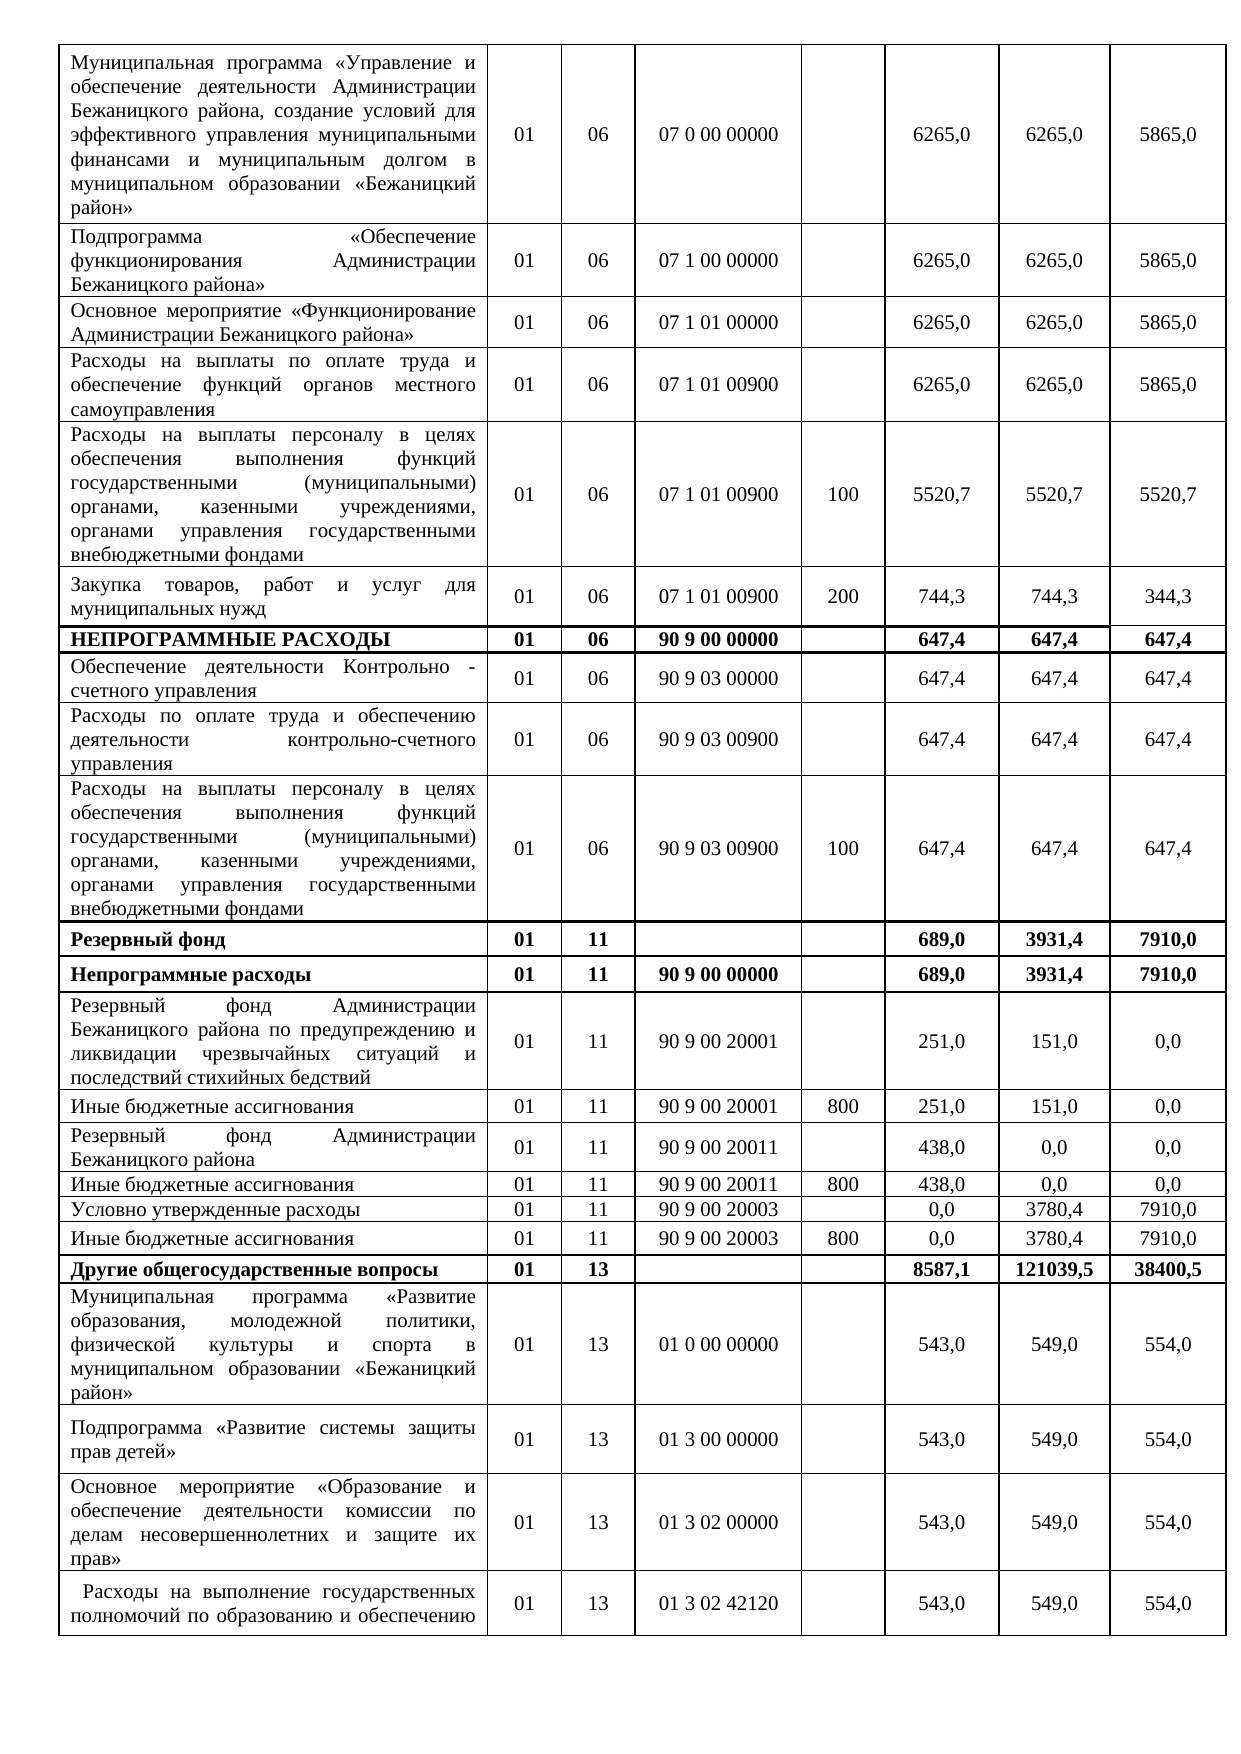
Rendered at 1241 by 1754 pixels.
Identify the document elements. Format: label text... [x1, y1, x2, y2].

table_cell Подпрограмма «Обеспечение функционирования Администрации Бежаницкого района» [60, 224, 487, 296]
table_cell 06 [562, 422, 634, 566]
table_cell 554,0 [1111, 1405, 1225, 1473]
table_cell 11 [562, 1172, 634, 1196]
table_cell [802, 224, 884, 296]
table_cell Основное мероприятие «Функционирование Администрации Бежаницкого района» [60, 297, 487, 347]
table_cell 01 [488, 1222, 561, 1254]
table_cell Другие общегосударственные вопросы [60, 1256, 487, 1282]
table_cell Резервный фонд [60, 923, 487, 955]
table_cell 0,0 [1000, 1123, 1109, 1171]
table_cell 13 [562, 1474, 634, 1570]
table_cell Расходы на выплаты персоналу в целях обеспечения выполнения функций государственными (муниципальными) органами, казенными учреждениями, органами управления государственными внебюджетными фондами [60, 776, 487, 920]
table_cell 251,0 [886, 1090, 998, 1122]
table_cell 01 [488, 45, 561, 222]
table_cell [802, 297, 884, 347]
table_cell 11 [562, 1123, 634, 1171]
table_cell [802, 957, 884, 991]
table_cell Расходы на выплаты по оплате труда и обеспечение функций органов местного самоуправления [60, 348, 487, 421]
table_cell 01 [488, 776, 561, 920]
table_cell 0,0 [1111, 993, 1225, 1089]
table_cell [802, 703, 884, 775]
table_cell 38400,5 [1111, 1256, 1225, 1282]
table_cell 549,0 [1000, 1474, 1109, 1570]
table_cell 800 [802, 1222, 884, 1254]
table_cell 01 [488, 297, 561, 347]
table_cell 90 9 00 20001 [636, 1090, 801, 1122]
table_cell 438,0 [886, 1172, 998, 1196]
table_cell 543,0 [886, 1405, 998, 1473]
table_cell 121039,5 [1000, 1256, 1109, 1282]
table_cell [802, 1123, 884, 1171]
table_cell 3931,4 [1000, 957, 1109, 991]
table_cell 06 [562, 628, 634, 651]
table_cell 151,0 [1000, 993, 1109, 1089]
table_cell 06 [562, 45, 634, 222]
table_cell 90 9 03 00900 [636, 776, 801, 920]
table_cell 200 [802, 567, 884, 625]
table_cell 01 [488, 1172, 561, 1196]
table_cell [802, 45, 884, 222]
table_cell 6265,0 [1000, 45, 1109, 222]
table_cell 549,0 [1000, 1571, 1109, 1635]
table_cell 01 [488, 1197, 561, 1221]
table_cell 744,3 [886, 567, 998, 625]
table_cell 13 [562, 1405, 634, 1473]
table_cell Расходы по оплате труда и обеспечению деятельности контрольно-счетного управления [60, 703, 487, 775]
table_cell 01 [488, 1571, 561, 1635]
table_cell 647,4 [1111, 776, 1225, 920]
table_cell 13 [562, 1571, 634, 1635]
table_cell 6265,0 [886, 297, 998, 347]
table_cell 7910,0 [1111, 1197, 1225, 1221]
table_cell 549,0 [1000, 1284, 1109, 1404]
table_cell 647,4 [1000, 628, 1109, 651]
table_cell Иные бюджетные ассигнования [60, 1172, 487, 1196]
table_cell [636, 1256, 801, 1282]
table_cell 07 1 01 00900 [636, 567, 801, 625]
table_cell Расходы на выплаты персоналу в целях обеспечения выполнения функций государственными (муниципальными) органами, казенными учреждениями, органами управления государственными внебюджетными фондами [60, 422, 487, 566]
table_cell 3780,4 [1000, 1197, 1109, 1221]
table_cell Резервный фонд Администрации Бежаницкого района по предупреждению и ликвидации чрезвычайных ситуаций и последствий стихийных бедствий [60, 993, 487, 1089]
table_cell 3780,4 [1000, 1222, 1109, 1254]
table_cell НЕПРОГРАММНЫЕ РАСХОДЫ [60, 628, 487, 651]
table_cell 744,3 [1000, 567, 1109, 625]
table_cell 5865,0 [1111, 224, 1225, 296]
table_cell 647,4 [886, 703, 998, 775]
table_cell 554,0 [1111, 1284, 1225, 1404]
table_cell 7910,0 [1111, 957, 1225, 991]
table_cell 0,0 [886, 1197, 998, 1221]
table_cell 7910,0 [1111, 923, 1225, 955]
table_cell 0,0 [1000, 1172, 1109, 1196]
table_cell Подпрограмма «Развитие системы защиты прав детей» [60, 1405, 487, 1473]
table_cell 689,0 [886, 957, 998, 991]
table_cell 01 [488, 1256, 561, 1282]
table_cell 01 [488, 567, 561, 625]
table_cell 01 3 02 42120 [636, 1571, 801, 1635]
table_cell 01 [488, 1474, 561, 1570]
table_cell 800 [802, 1172, 884, 1196]
table_cell 06 [562, 297, 634, 347]
table_cell [802, 923, 884, 955]
table_cell 5520,7 [1111, 422, 1225, 566]
table_cell [802, 993, 884, 1089]
table_cell 647,4 [886, 776, 998, 920]
table_cell 647,4 [1000, 703, 1109, 775]
table_cell 01 3 00 00000 [636, 1405, 801, 1473]
table_cell 800 [802, 1090, 884, 1122]
table_cell 543,0 [886, 1284, 998, 1404]
table_cell 344,3 [1111, 567, 1225, 625]
table_cell [802, 1256, 884, 1282]
table_cell 647,4 [1111, 703, 1225, 775]
table_cell 6265,0 [886, 348, 998, 421]
table_cell 06 [562, 348, 634, 421]
table_cell [802, 1284, 884, 1404]
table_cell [60, 1571, 487, 1635]
table_cell [802, 1571, 884, 1635]
table_cell 01 [488, 224, 561, 296]
table_cell 07 1 01 00000 [636, 297, 801, 347]
table_cell 6265,0 [1000, 297, 1109, 347]
table_cell 0,0 [1111, 1090, 1225, 1122]
table_cell 6265,0 [886, 224, 998, 296]
table_cell 07 1 01 00900 [636, 422, 801, 566]
table_cell Обеспечение деятельности Контрольно - счетного управления [60, 654, 487, 702]
table_cell 251,0 [886, 993, 998, 1089]
table_cell 647,4 [886, 628, 998, 651]
table_cell Муниципальная программа «Управление и обеспечение деятельности Администрации Бежаницкого района, создание условий для эффективного управления муниципальными финансами и муниципальным долгом в муниципальном образовании «Бежаницкий район» [60, 45, 487, 222]
table_cell 01 [488, 348, 561, 421]
table_cell 0,0 [886, 1222, 998, 1254]
table_cell 01 [488, 703, 561, 775]
table_cell 689,0 [886, 923, 998, 955]
table_cell 11 [562, 1090, 634, 1122]
table_cell 90 9 00 00000 [636, 957, 801, 991]
table_cell Резервный фонд Администрации Бежаницкого района [60, 1123, 487, 1171]
table_cell 11 [562, 1222, 634, 1254]
table_cell 01 [488, 993, 561, 1089]
table_cell 01 [488, 923, 561, 955]
table_cell 543,0 [886, 1474, 998, 1570]
table_cell 01 [488, 1405, 561, 1473]
table_cell 647,4 [1111, 654, 1225, 702]
table_cell 5520,7 [886, 422, 998, 566]
table_cell 90 9 00 20001 [636, 993, 801, 1089]
table_cell 151,0 [1000, 1090, 1109, 1122]
table_cell 06 [562, 776, 634, 920]
table_cell 13 [562, 1284, 634, 1404]
table_cell 01 [488, 1284, 561, 1404]
table_cell 90 9 03 00000 [636, 654, 801, 702]
table_cell 7910,0 [1111, 1222, 1225, 1254]
table_cell 01 [488, 654, 561, 702]
table_cell [802, 1197, 884, 1221]
table_cell 90 9 00 20011 [636, 1123, 801, 1171]
table_cell 0,0 [1111, 1172, 1225, 1196]
table_cell [636, 923, 801, 955]
table_cell [802, 628, 884, 651]
table_cell 07 1 00 00000 [636, 224, 801, 296]
table_cell 01 3 02 00000 [636, 1474, 801, 1570]
table_cell 647,4 [1111, 626, 1225, 651]
table_cell 06 [562, 224, 634, 296]
table_cell 01 [488, 1090, 561, 1122]
table_cell Иные бюджетные ассигнования [60, 1222, 487, 1254]
table_cell 647,4 [886, 654, 998, 702]
table_cell 11 [562, 957, 634, 991]
table_cell 5865,0 [1111, 297, 1225, 347]
table_cell 100 [802, 776, 884, 920]
table_cell [802, 654, 884, 702]
table_cell 5520,7 [1000, 422, 1109, 566]
table_cell [802, 1474, 884, 1570]
table_cell 6265,0 [1000, 224, 1109, 296]
table_cell 90 9 03 00900 [636, 703, 801, 775]
table_cell 01 [488, 628, 561, 651]
table_cell Непрограммные расходы [60, 957, 487, 991]
table_cell 11 [562, 923, 634, 955]
table_cell 0,0 [1111, 1123, 1225, 1171]
table_cell 90 9 00 20011 [636, 1172, 801, 1196]
table_cell 554,0 [1111, 1474, 1225, 1570]
table_cell 06 [562, 567, 634, 625]
table_cell 90 9 00 00000 [636, 628, 801, 651]
table_cell [802, 1405, 884, 1473]
table_cell Иные бюджетные ассигнования [60, 1090, 487, 1122]
table_cell Условно утвержденные расходы [60, 1197, 487, 1221]
table_cell [802, 348, 884, 421]
table_cell 06 [562, 654, 634, 702]
table_cell 549,0 [1000, 1405, 1109, 1473]
table_cell 07 0 00 00000 [636, 45, 801, 222]
table_cell Основное мероприятие «Образование и обеспечение деятельности комиссии по делам несовершеннолетних и защите их прав» [60, 1474, 487, 1570]
table_cell 01 [488, 422, 561, 566]
table_cell 01 [488, 957, 561, 991]
table_cell 6265,0 [1000, 348, 1109, 421]
table_cell 5865,0 [1111, 45, 1225, 222]
table_cell 543,0 [886, 1571, 998, 1635]
table_cell Муниципальная программа «Развитие образования, молодежной политики, физической культуры и спорта в муниципальном образовании «Бежаницкий район» [60, 1284, 487, 1404]
table_cell 3931,4 [1000, 923, 1109, 955]
table_cell 554,0 [1111, 1571, 1225, 1635]
table_cell 11 [562, 993, 634, 1089]
table_cell 01 [488, 1123, 561, 1171]
table_cell 13 [562, 1256, 634, 1282]
table_cell 06 [562, 703, 634, 775]
table_cell Закупка товаров, работ и услуг для муниципальных нужд [60, 567, 487, 625]
table_cell 01 0 00 00000 [636, 1284, 801, 1404]
table_cell 07 1 01 00900 [636, 348, 801, 421]
table_cell 647,4 [1000, 776, 1109, 920]
table_cell 11 [562, 1197, 634, 1221]
table_cell 100 [802, 422, 884, 566]
table_cell 8587,1 [886, 1256, 998, 1282]
table_cell 90 9 00 20003 [636, 1222, 801, 1254]
table_cell 647,4 [1000, 654, 1109, 702]
table_cell 90 9 00 20003 [636, 1197, 801, 1221]
table_cell 438,0 [886, 1123, 998, 1171]
table_cell 6265,0 [886, 45, 998, 222]
table_cell 5865,0 [1111, 348, 1225, 421]
